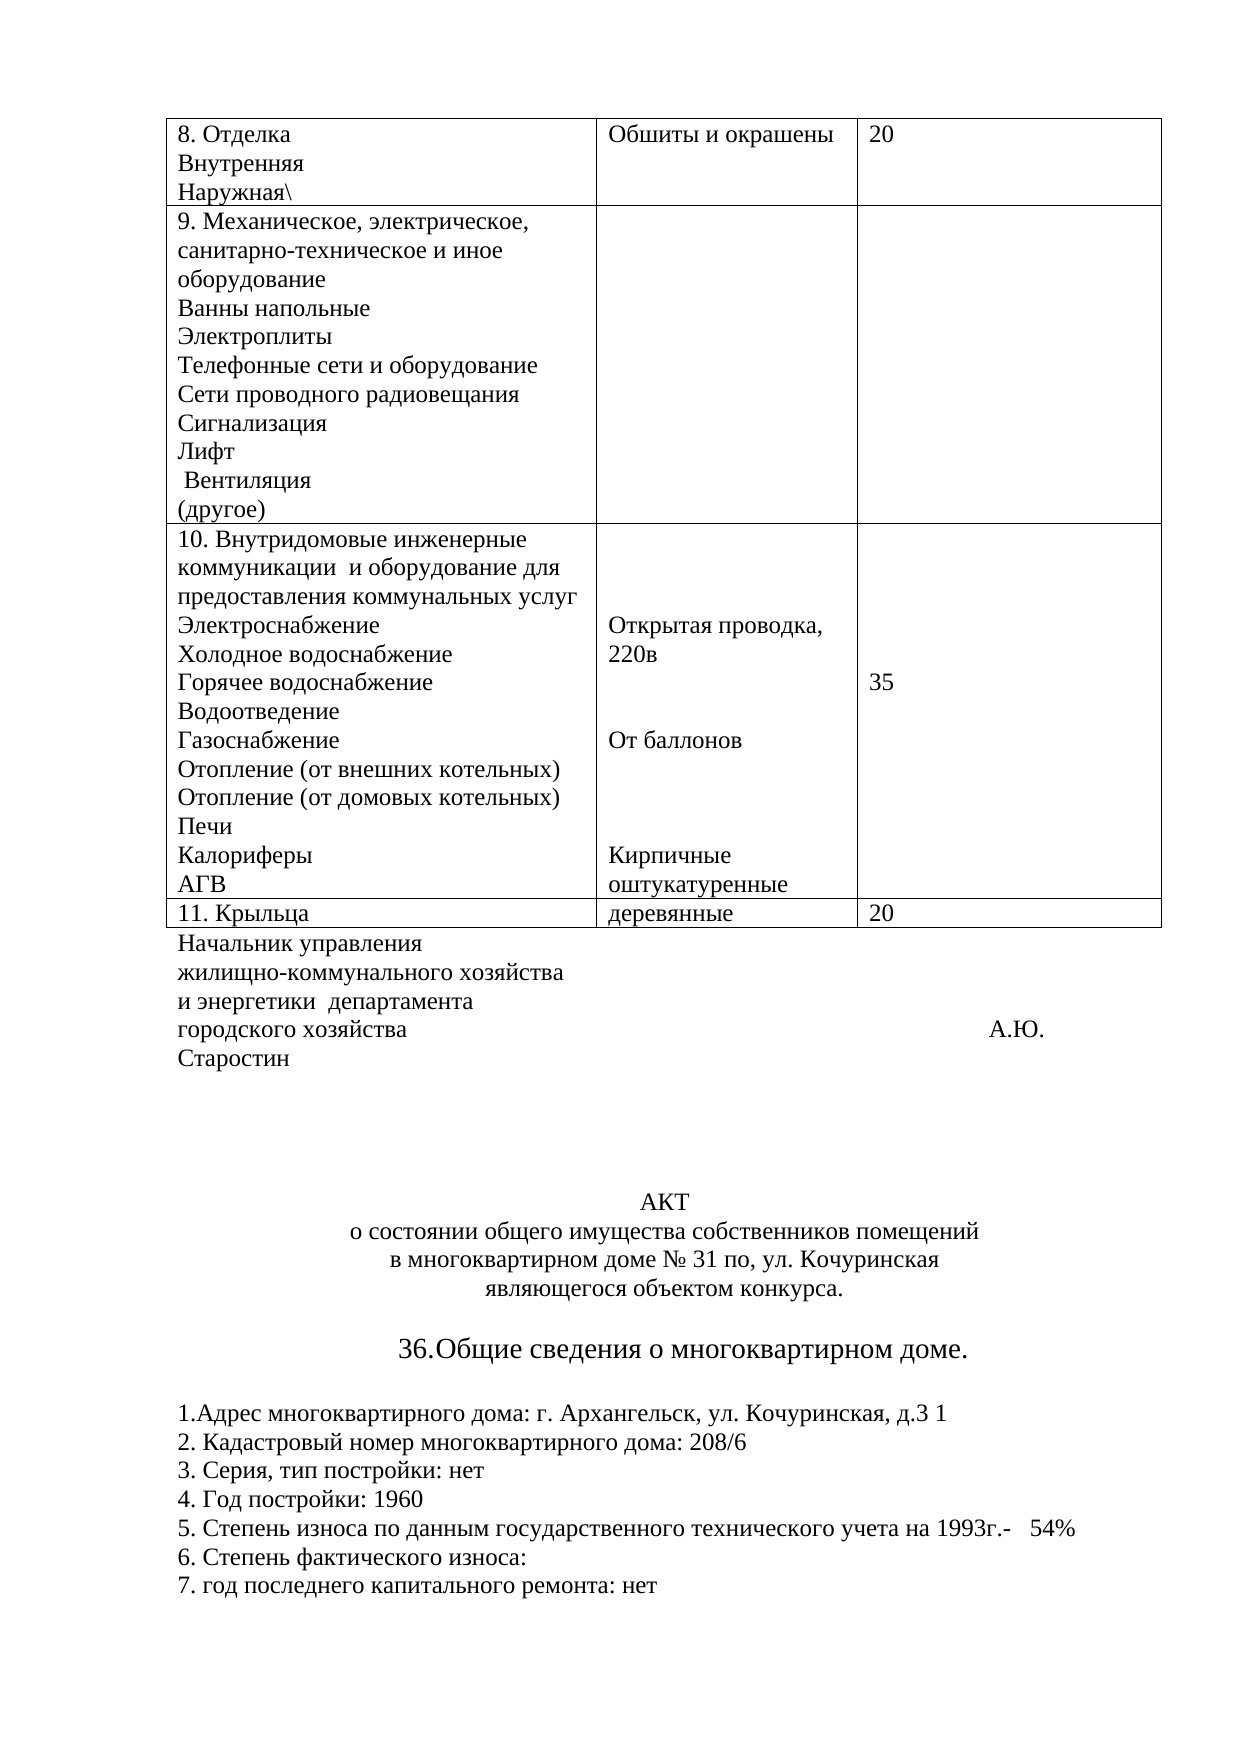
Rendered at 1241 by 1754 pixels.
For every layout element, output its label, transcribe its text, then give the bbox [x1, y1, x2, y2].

list Общие сведения о многоквартирном доме. [215, 1331, 1152, 1364]
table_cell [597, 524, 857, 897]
text 4. Год постройки: 1960 [177, 1484, 1152, 1513]
text в многоквартирном доме № 31 по, ул. Кочуринская [177, 1244, 1152, 1273]
text являющегося объектом конкурса. [177, 1273, 1152, 1302]
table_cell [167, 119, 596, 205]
text о состоянии общего имущества собственников помещений [177, 1216, 1152, 1244]
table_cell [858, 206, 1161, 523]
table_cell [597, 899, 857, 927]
text городского хозяйства А.Ю. Старостин [177, 1014, 1152, 1072]
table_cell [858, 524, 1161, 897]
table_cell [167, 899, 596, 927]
text Начальник управления [177, 928, 1152, 957]
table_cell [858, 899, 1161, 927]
text жилищно-коммунального хозяйства [177, 957, 1152, 986]
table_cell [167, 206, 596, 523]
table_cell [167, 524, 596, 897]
text 1.Адрес многоквартирного дома: г. Архангельск, ул. Кочуринская, д.3 1 [177, 1398, 1152, 1427]
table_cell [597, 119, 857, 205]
text 6. Степень фактического износа: [177, 1542, 1152, 1570]
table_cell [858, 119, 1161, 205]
text 2. Кадастровый номер многоквартирного дома: 208/6 [177, 1427, 1152, 1455]
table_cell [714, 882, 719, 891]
text 5. Степень износа по данным государственного технического учета на 1993г.- 54% [177, 1513, 1152, 1542]
text АКТ [177, 1187, 1152, 1216]
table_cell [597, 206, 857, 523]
text 3. Серия, тип постройки: нет [177, 1455, 1152, 1484]
text 7. год последнего капитального ремонта: нет [177, 1570, 1152, 1599]
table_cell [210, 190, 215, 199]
text и энергетики департамента [177, 986, 1152, 1014]
